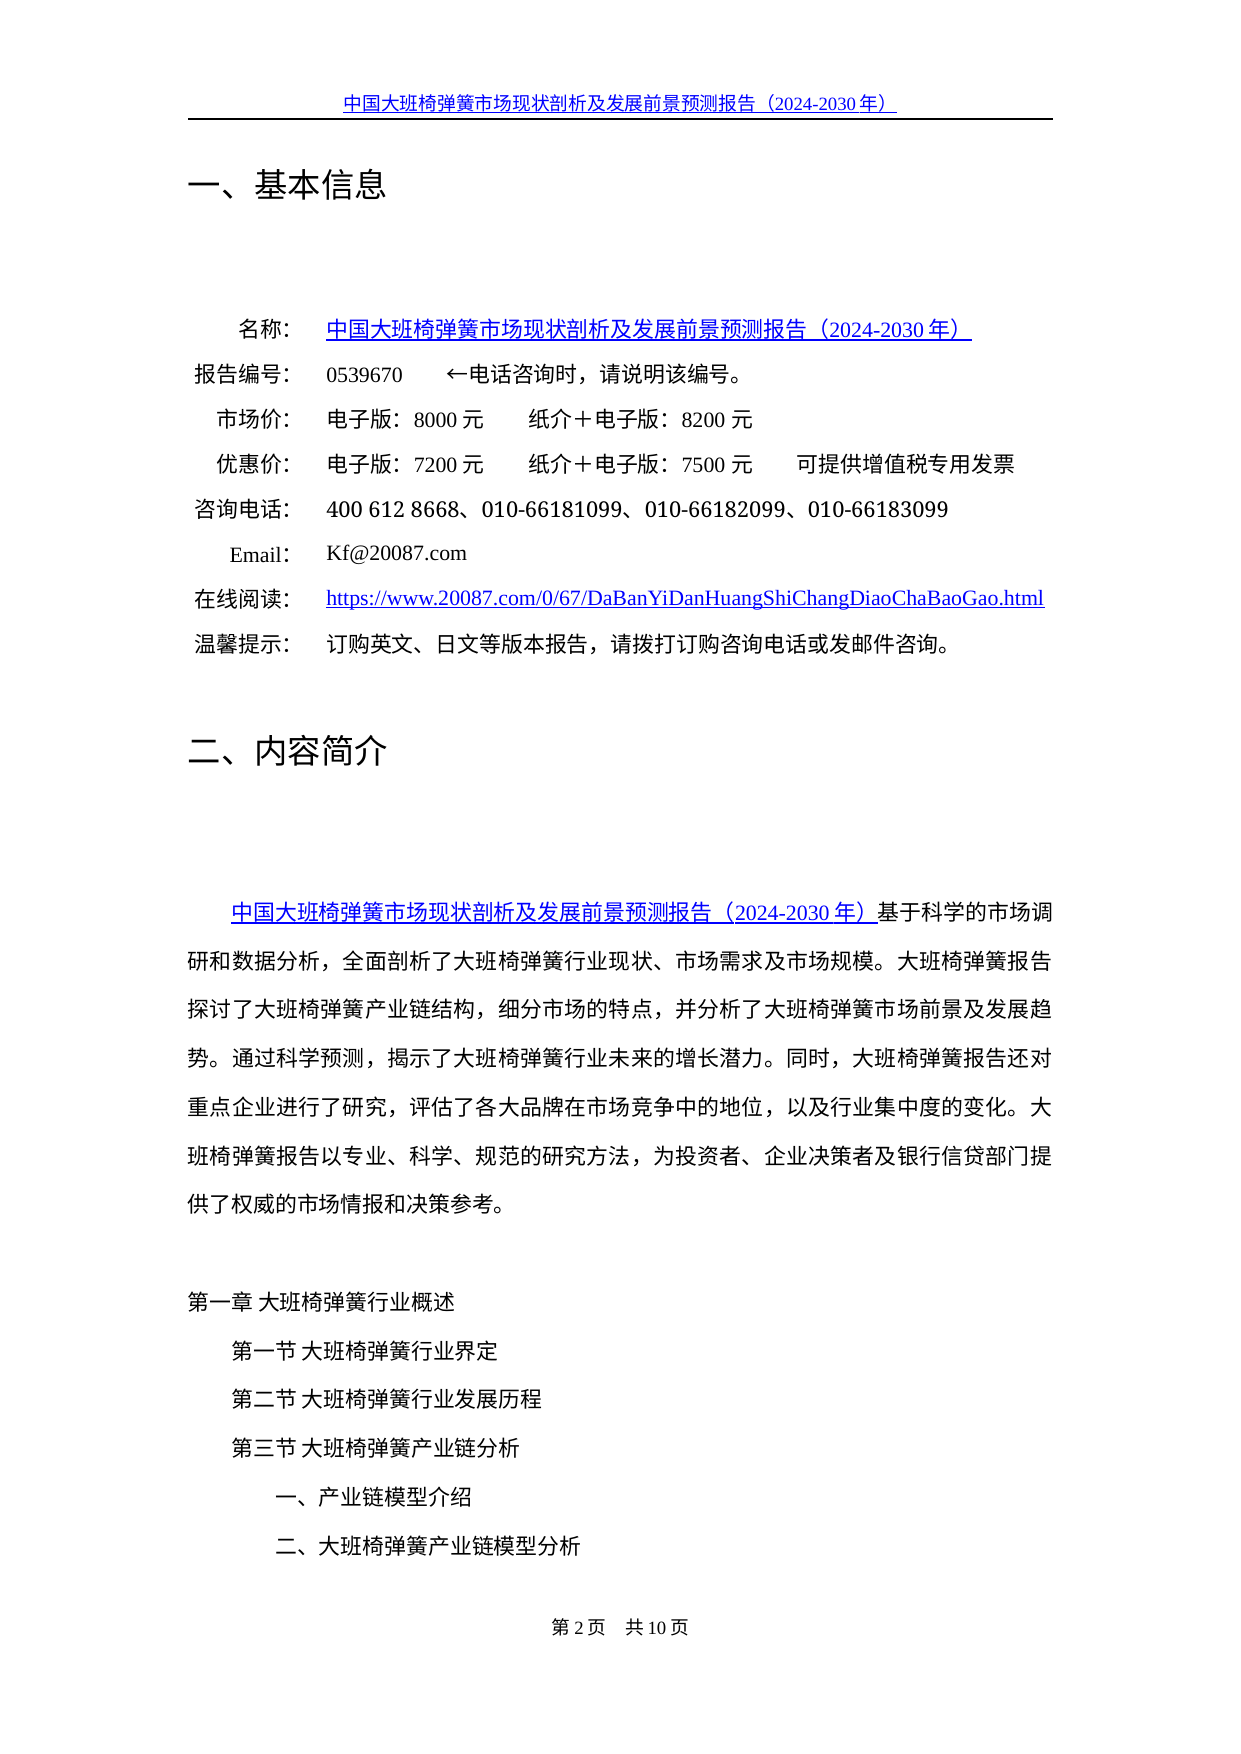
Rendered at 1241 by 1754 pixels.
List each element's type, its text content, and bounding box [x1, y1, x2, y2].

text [187, 894, 1053, 1561]
table_cell 温馨提示： [167, 627, 315, 672]
table_cell 市场价： [167, 402, 315, 447]
table_header 中国大班椅弹簧市场现状剖析及发展前景预测报告（2024-2030年） [315, 312, 1073, 357]
table_cell 订购英文、日文等版本报告，请拨打订购咨询电话或发邮件咨询。 [315, 627, 1073, 672]
table_cell 在线阅读： [167, 582, 315, 627]
table_cell 0539670 ←电话咨询时，请说明该编号。 [315, 357, 1073, 402]
table_cell Email： [167, 537, 315, 582]
table_cell [315, 582, 1073, 627]
table_cell 咨询电话： [167, 492, 315, 537]
table_cell 电子版：8000 元 纸介＋电子版：8200 元 [315, 402, 1073, 447]
table_cell Kf@20087.com [315, 537, 1073, 582]
table_cell 400 612 8668、010-66181099、010-66182099、010-66183099 [315, 492, 1073, 537]
table_header 名称： [167, 312, 315, 357]
table_cell 优惠价： [167, 447, 315, 492]
table_cell 报告编号： [167, 357, 315, 402]
title 一、基本信息 [187, 150, 1053, 215]
title 二、内容简介 [187, 717, 1053, 782]
table_cell 电子版：7200 元 纸介＋电子版：7500 元 可提供增值税专用发票 [315, 447, 1073, 492]
